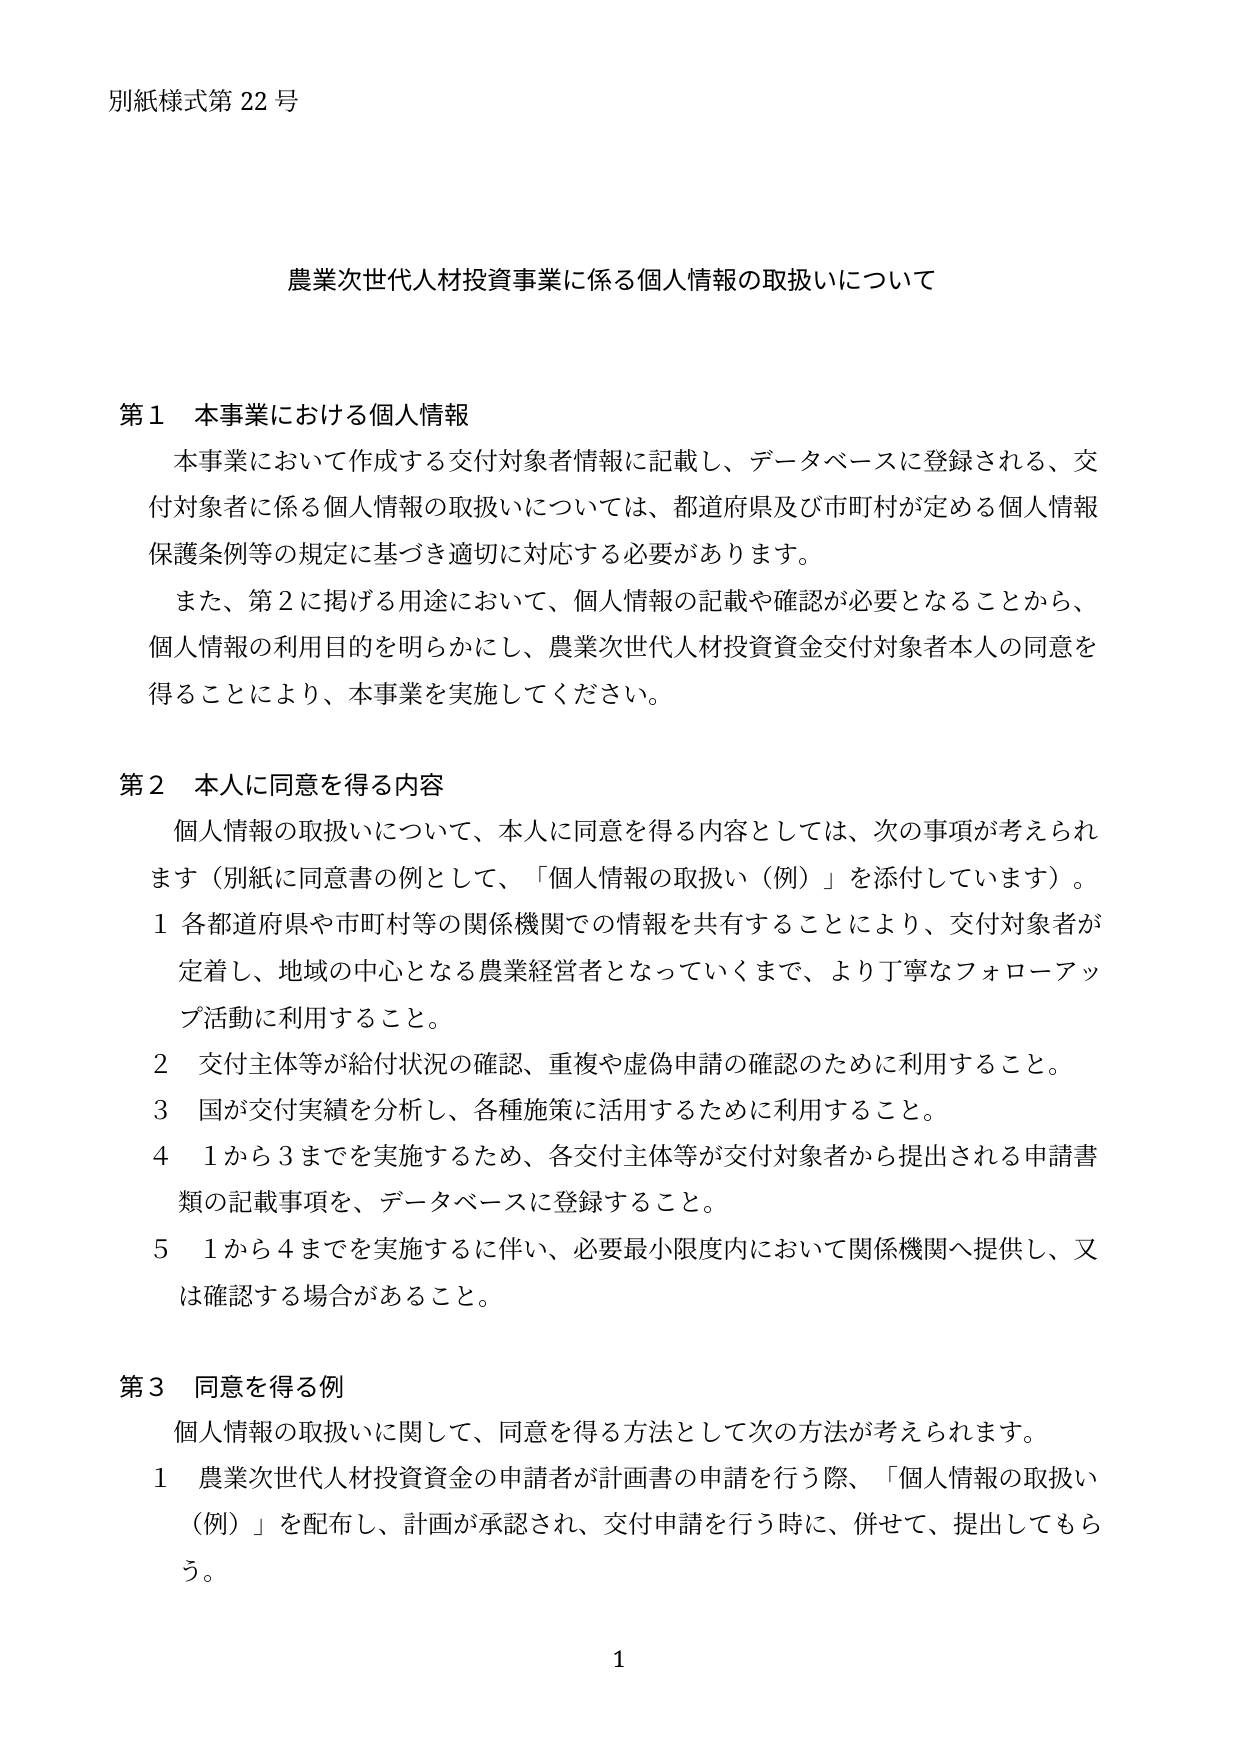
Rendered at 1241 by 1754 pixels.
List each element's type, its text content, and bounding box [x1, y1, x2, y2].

text ２ 交付主体等が給付状況の確認、重複や虚偽申請の確認のために利用すること。 [149, 1045, 1180, 1081]
text ４ １から３までを実施するため、各交付主体等が交付対象者から提出される申請書類の記載事項を、データベースに登録すること。 [149, 1136, 1099, 1219]
text 第１ 本事業における個人情報 [119, 396, 1180, 432]
text 個人情報の取扱いについて、本人に同意を得る内容としては、次の事項が考えられます（別紙に同意書の例として、「個人情報の取扱い（例）」を添付しています）。 [149, 812, 1099, 894]
text 第３ 同意を得る例 [119, 1367, 1180, 1404]
text ３ 国が交付実績を分析し、各種施策に活用するために利用すること。 [149, 1091, 1180, 1127]
text ５ １から４までを実施するに伴い、必要最小限度内において関係機関へ提供し、又は確認する場合があること。 [149, 1230, 1099, 1312]
text １ 農業次世代人材投資資金の申請者が計画書の申請を行う際、「個人情報の取扱い [149, 1459, 1180, 1495]
text また、第２に掲げる用途において、個人情報の記載や確認が必要となることから、個人情報の利用目的を明らかにし、農業次世代人材投資資金交付対象者本人の同意を得ることにより、本事業を実施してください。 [149, 581, 1099, 711]
text 個人情報の取扱いに関して、同意を得る方法として次の方法が考えられます。 [174, 1413, 1180, 1449]
text 本事業において作成する交付対象者情報に記載し、データベースに登録される、交付対象者に係る個人情報の取扱いについては、都道府県及び市町村が定める個人情報保護条例等の規定に基づき適切に対応する必要があります。 [149, 441, 1099, 571]
text 農業次世代人材投資事業に係る個人情報の取扱いについて [287, 261, 1180, 297]
text １ 各都道府県や市町村等の関係機関での情報を共有することにより、交付対象者が定着し、地域の中心となる農業経営者となっていくまで、より丁寧なフォローアップ活動に利用すること。 [149, 905, 1103, 1034]
text 第２ 本人に同意を得る内容 [119, 766, 1180, 802]
text 別紙様式第 22 号 [58, 81, 1180, 117]
text （例）」を配布し、計画が承認され、交付申請を行う時に、併せて、提出してもらう。 [178, 1504, 1103, 1587]
